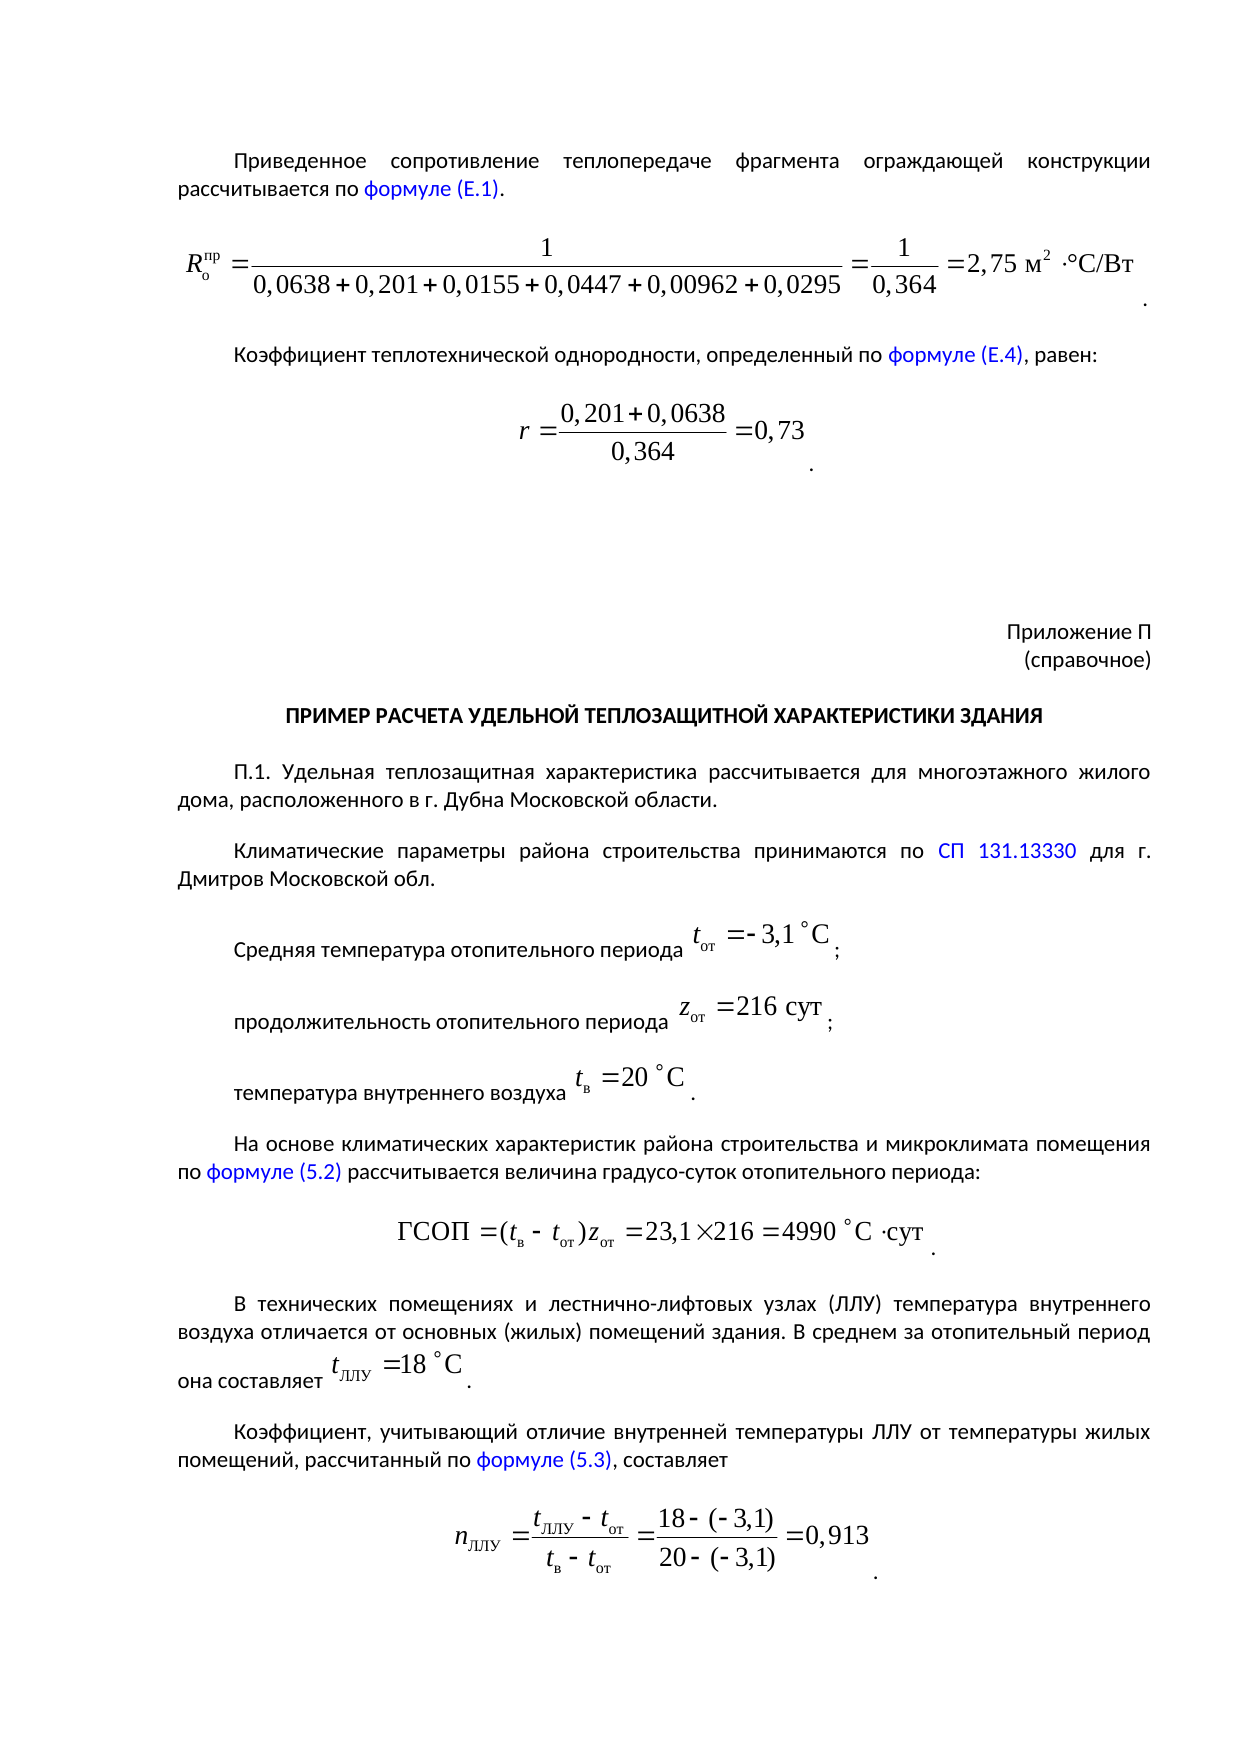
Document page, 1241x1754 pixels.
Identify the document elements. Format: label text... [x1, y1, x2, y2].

text На основе климатических характеристик района строительства и микроклимата помещения по формуле (5.2) рассчитывается величина градусо-суток отопительного периода: [177, 1129, 1152, 1185]
text П.1. Удельная теплозащитная характеристика рассчитывается для многоэтажного жилого дома, расположенного в г. Дубна Московской области. [177, 757, 1152, 813]
text температура внутреннего воздуха . [177, 1058, 1152, 1106]
text Климатические параметры района строительства принимаются по СП 131.13330 для г. Дмитров Московской обл. [177, 836, 1152, 892]
text Средняя температура отопительного периода ; [177, 915, 1152, 964]
title ПРИМЕР РАСЧЕТА УДЕЛЬНОЙ ТЕПЛОЗАЩИТНОЙ ХАРАКТЕРИСТИКИ ЗДАНИЯ [177, 701, 1152, 729]
text . [177, 230, 1152, 312]
text . [177, 396, 1152, 477]
text (справочное) [177, 645, 1152, 673]
text продолжительность отопительного периода ; [177, 987, 1152, 1035]
text В технических помещениях и лестнично-лифтовых узлах (ЛЛУ) температура внутреннего воздуха отличается от основных (жилых) помещений здания. В среднем за отопительный период она составляет . [177, 1289, 1152, 1394]
text Коэффициент теплотехнической однородности, определенный по формуле (Е.4), равен: [177, 340, 1152, 368]
text . [177, 1213, 1152, 1261]
text Коэффициент, учитывающий отличие внутренней температуры ЛЛУ от температуры жилых помещений, рассчитанный по формуле (5.3), составляет [177, 1417, 1152, 1473]
text . [177, 1501, 1152, 1585]
text Приведенное сопротивление теплопередаче фрагмента ограждающей конструкции рассчитывается по формуле (Е.1). [177, 146, 1152, 202]
text Приложение П [177, 617, 1152, 645]
